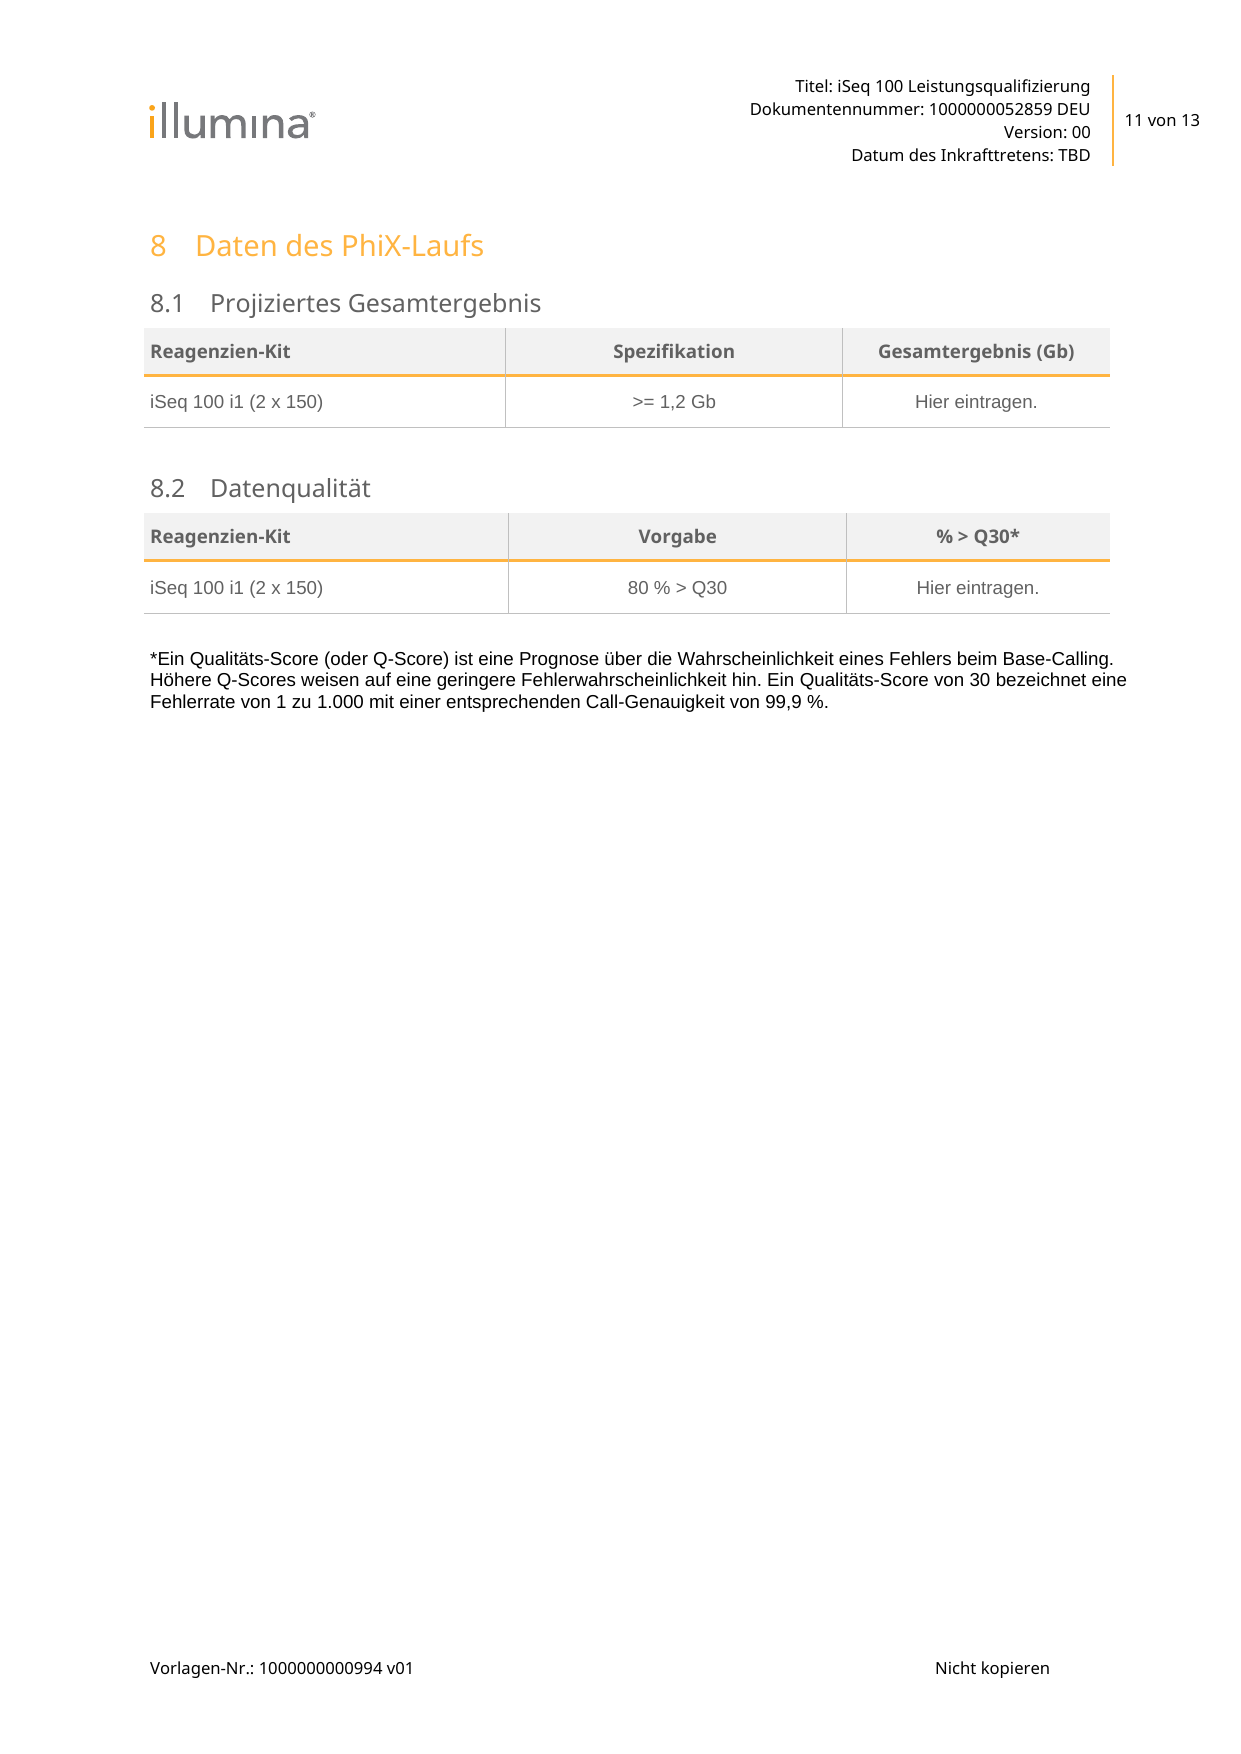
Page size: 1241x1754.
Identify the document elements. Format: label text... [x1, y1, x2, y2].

table_header Vorgabe [509, 513, 846, 559]
table_header Gesamtergebnis (Gb) [843, 328, 1110, 374]
table_header % > Q30* [847, 513, 1110, 559]
subtitle Datenqualität [150, 471, 1090, 505]
table_cell [843, 377, 1110, 427]
subtitle Daten des PhiX-Laufs [150, 225, 1090, 264]
table_cell [847, 562, 1110, 612]
table_cell >= 1,2 Gb [506, 377, 842, 427]
table_header Reagenzien-Kit [144, 513, 508, 559]
table_cell iSeq 100 i1 (2 x 150) [144, 562, 508, 612]
table_header Spezifikation [506, 328, 842, 374]
table_cell 80 % > Q30 [509, 562, 846, 612]
subtitle Projiziertes Gesamtergebnis [150, 285, 1090, 319]
table_header Reagenzien-Kit [144, 328, 505, 374]
table_cell iSeq 100 i1 (2 x 150) [144, 377, 505, 427]
text *Ein Qualitäts-Score (oder Q-Score) ist eine Prognose über die Wahrscheinlichkeit eines Fehlers beim Base-Calling. Höhere Q-Scores weisen auf eine geringere Fehlerwahrscheinlichkeit hin. Ein Qualitäts-Score von 30 bezeichnet eine Fehlerrate von 1 zu 1.000 mit einer entsprechenden Call-Genauigkeit von 99,9 %. [150, 647, 1139, 712]
